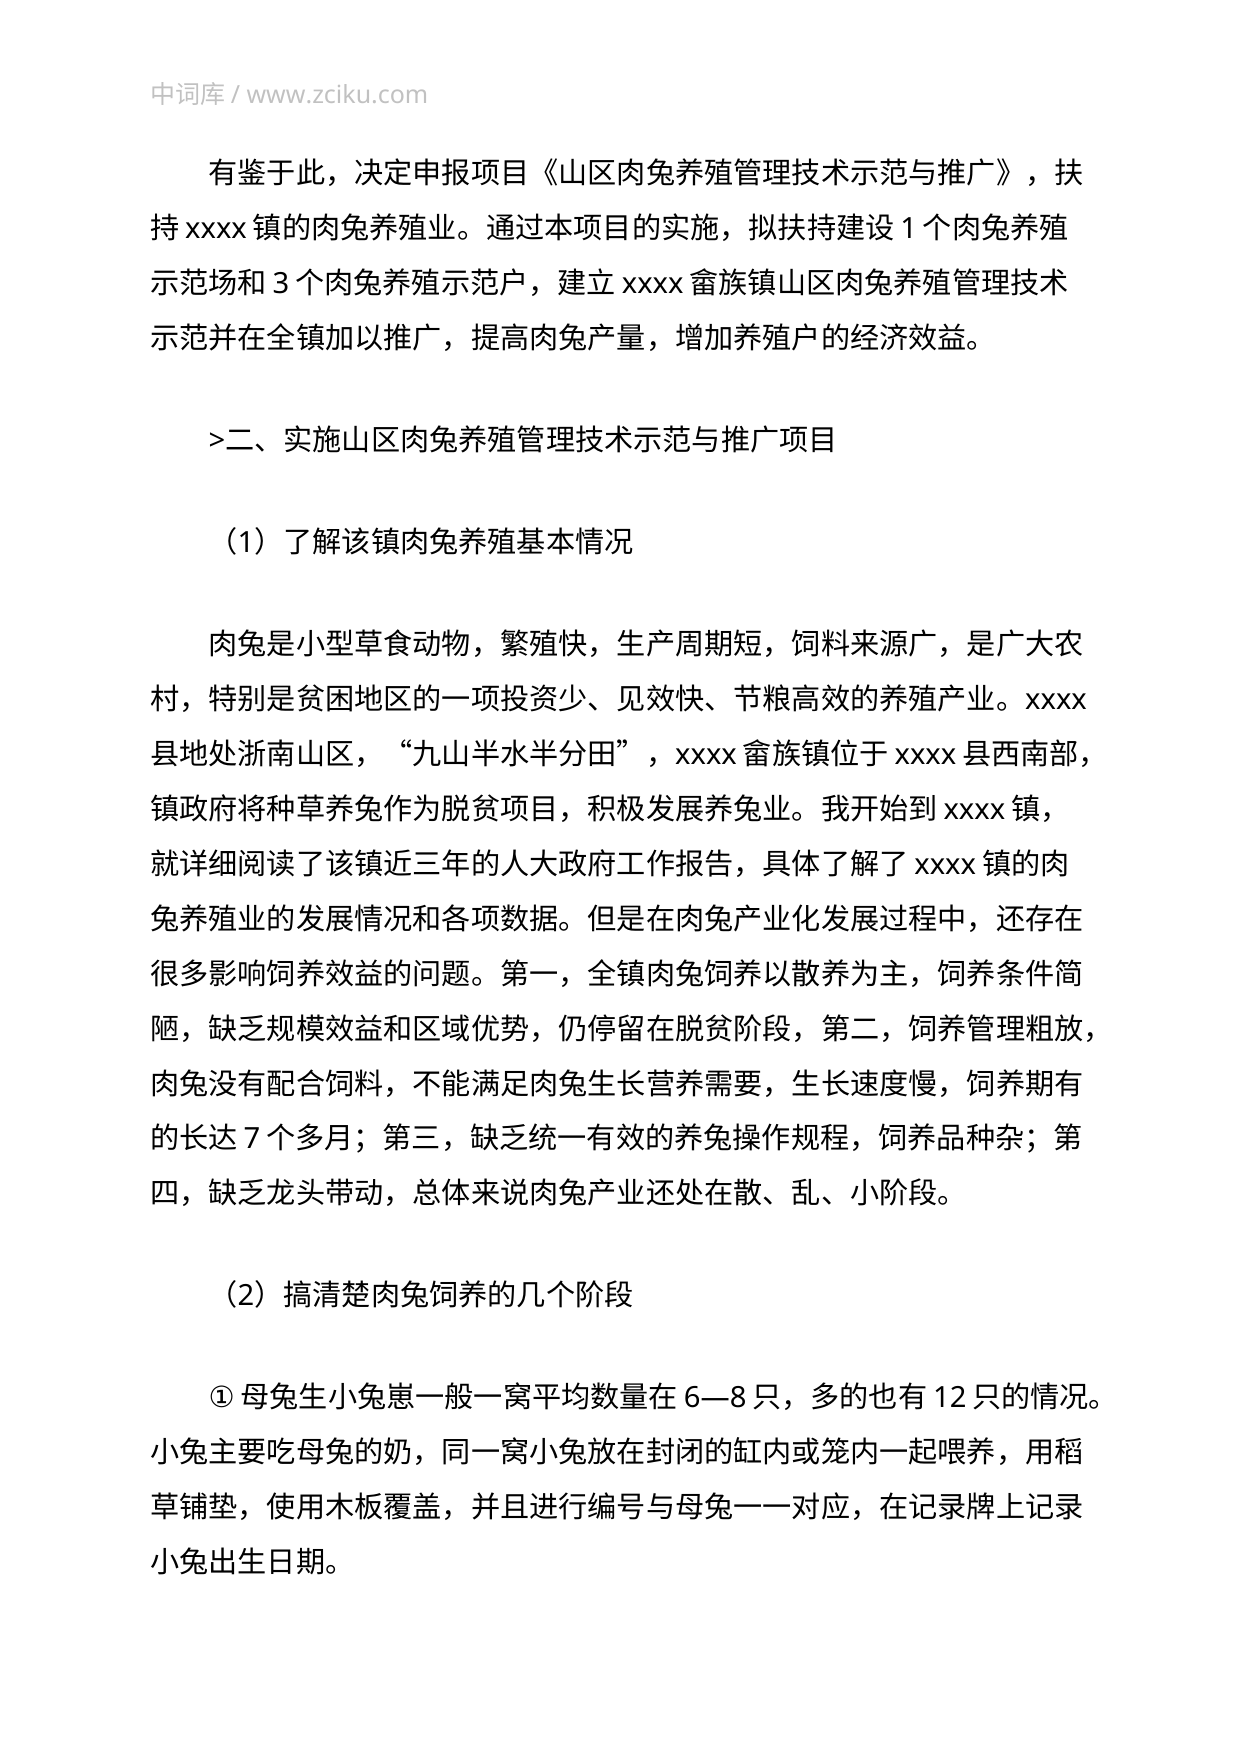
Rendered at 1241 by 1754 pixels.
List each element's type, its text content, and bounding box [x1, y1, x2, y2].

text 肉兔是小型草食动物，繁殖快，生产周期短，饲料来源广，是广大农村，特别是贫困地区的一项投资少、见效快、节粮高效的养殖产业。xxxx县地处浙南山区，“九山半水半分田”，xxxx畲族镇位于xxxx县西南部，镇政府将种草养兔作为脱贫项目，积极发展养兔业。我开始到xxxx镇，就详细阅读了该镇近三年的人大政府工作报告，具体了解了xxxx镇的肉兔养殖业的发展情况和各项数据。但是在肉兔产业化发展过程中，还存在很多影响饲养效益的问题。第一，全镇肉兔饲养以散养为主，饲养条件简陋，缺乏规模效益和区域优势，仍停留在脱贫阶段，第二，饲养管理粗放，肉兔没有配合饲料，不能满足肉兔生长营养需要，生长速度慢，饲养期有的长达7个多月；第三，缺乏统一有效的养兔操作规程，饲养品种杂；第四，缺乏龙头带动，总体来说肉兔产业还处在散、乱、小阶段。 [150, 621, 1090, 1212]
text 有鉴于此，决定申报项目《山区肉兔养殖管理技术示范与推广》，扶持xxxx镇的肉兔养殖业。通过本项目的实施，拟扶持建设1个肉兔养殖示范场和3个肉兔养殖示范户，建立xxxx畲族镇山区肉兔养殖管理技术示范并在全镇加以推广，提高肉兔产量，增加养殖户的经济效益。 [150, 150, 1090, 357]
text （1）了解该镇肉兔养殖基本情况 [150, 519, 1090, 561]
text （2）搞清楚肉兔饲养的几个阶段 [150, 1272, 1090, 1314]
text >二、实施山区肉兔养殖管理技术示范与推广项目 [150, 417, 1090, 459]
text ①母兔生小兔崽一般一窝平均数量在6—8只，多的也有12只的情况。小兔主要吃母兔的奶，同一窝小兔放在封闭的缸内或笼内一起喂养，用稻草铺垫，使用木板覆盖，并且进行编号与母兔一一对应，在记录牌上记录小兔出生日期。 [150, 1374, 1090, 1581]
